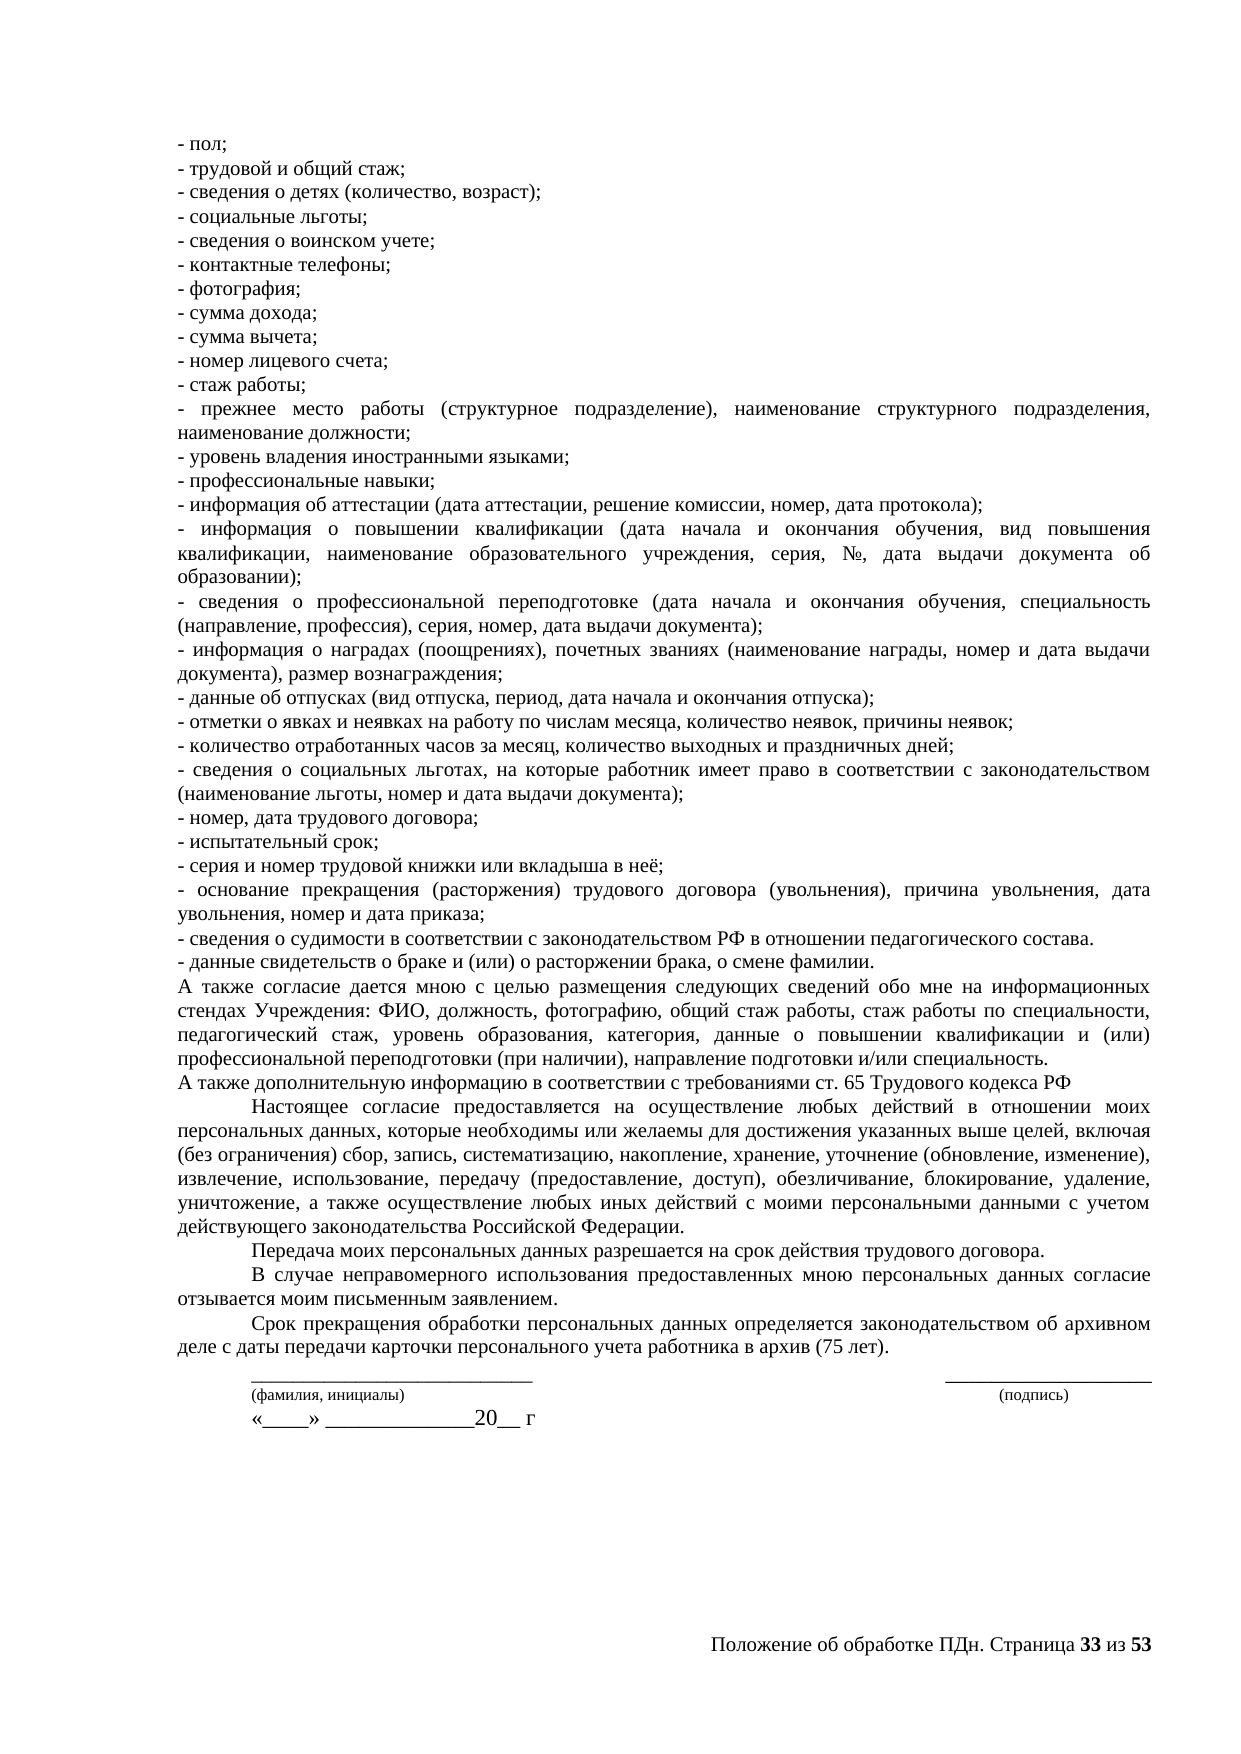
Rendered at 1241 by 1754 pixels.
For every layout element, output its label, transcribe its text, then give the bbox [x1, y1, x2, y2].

text А также согласие дается мною с целью размещения следующих сведений обо мне на информационных стендах Учреждения: ФИО, должность, фотографию, общий стаж работы, стаж работы по специальности, педагогический стаж, уровень образования, категория, данные о повышении квалификации и (или) профессиональной переподготовки (при наличии), направление подготовки и/или специальность. [177, 973, 1152, 1070]
text Передача моих персональных данных разрешается на срок действия трудового договора. [177, 1238, 1152, 1262]
text «____» _____________20__ г [177, 1404, 1152, 1430]
text - информация о наградах (поощрениях), почетных званиях (наименование награды, номер и дата выдачи документа), размер вознаграждения; [177, 637, 1152, 685]
text - прежнее место работы (структурное подразделение), наименование структурного подразделения, наименование должности; [177, 396, 1152, 444]
text - трудовой и общий стаж; [177, 155, 1152, 179]
text - пол; [177, 131, 1152, 155]
text Срок прекращения обработки персональных данных определяется законодательством об архивном деле с даты передачи карточки персонального учета работника в архив (75 лет). [177, 1310, 1152, 1358]
text А также дополнительную информацию в соответствии с требованиями ст. 65 Трудового кодекса РФ [177, 1070, 1152, 1094]
text - информация об аттестации (дата аттестации, решение комиссии, номер, дата протокола); [177, 492, 1152, 516]
text - профессиональные навыки; [177, 468, 1152, 492]
text - сумма дохода; [177, 300, 1152, 324]
text - испытательный срок; [177, 829, 1152, 853]
text Настоящее согласие предоставляется на осуществление любых действий в отношении моих персональных данных, которые необходимы или желаемы для достижения указанных выше целей, включая (без ограничения) сбор, запись, систематизацию, накопление, хранение, уточнение (обновление, изменение), извлечение, использование, передачу (предоставление, доступ), обезличивание, блокирование, удаление, уничтожение, а также осуществление любых иных действий с моими персональными данными с учетом действующего законодательства Российской Федерации. [177, 1094, 1152, 1238]
text - основание прекращения (расторжения) трудового договора (увольнения), причина увольнения, дата увольнения, номер и дата приказа; [177, 877, 1152, 925]
text - количество отработанных часов за месяц, количество выходных и праздничных дней; [177, 733, 1152, 757]
text - контактные телефоны; [177, 252, 1152, 276]
text - данные свидетельств о браке и (или) о расторжении брака, о смене фамилии. [177, 949, 1152, 973]
text - серия и номер трудовой книжки или вкладыша в неё; [177, 853, 1152, 877]
text - данные об отпусках (вид отпуска, период, дата начала и окончания отпуска); [177, 685, 1152, 709]
text - сведения о детях (количество, возраст); [177, 179, 1152, 203]
text - сведения о судимости в соответствии с законодательством РФ в отношении педагогического состава. [177, 925, 1152, 949]
text - социальные льготы; [177, 203, 1152, 228]
text ___________________________ __________________ [177, 1358, 1152, 1385]
text В случае неправомерного использования предоставленных мною персональных данных согласие отзывается моим письменным заявлением. [177, 1262, 1152, 1310]
text - фотография; [177, 276, 1152, 300]
text - сумма вычета; [177, 324, 1152, 348]
text - сведения о воинском учете; [177, 228, 1152, 252]
text - уровень владения иностранными языками; [177, 444, 1152, 468]
text - сведения о профессиональной переподготовке (дата начала и окончания обучения, специальность (направление, профессия), серия, номер, дата выдачи документа); [177, 588, 1152, 637]
text - отметки о явках и неявках на работу по числам месяца, количество неявок, причины неявок; [177, 709, 1152, 733]
text - стаж работы; [177, 372, 1152, 396]
text - информация о повышении квалификации (дата начала и окончания обучения, вид повышения квалификации, наименование образовательного учреждения, серия, №, дата выдачи документа об образовании); [177, 516, 1152, 588]
text - сведения о социальных льготах, на которые работник имеет право в соответствии с законодательством (наименование льготы, номер и дата выдачи документа); [177, 757, 1152, 805]
text - номер, дата трудового договора; [177, 805, 1152, 829]
text (фамилия, инициалы) (подпись) [177, 1385, 1152, 1404]
text - номер лицевого счета; [177, 348, 1152, 372]
